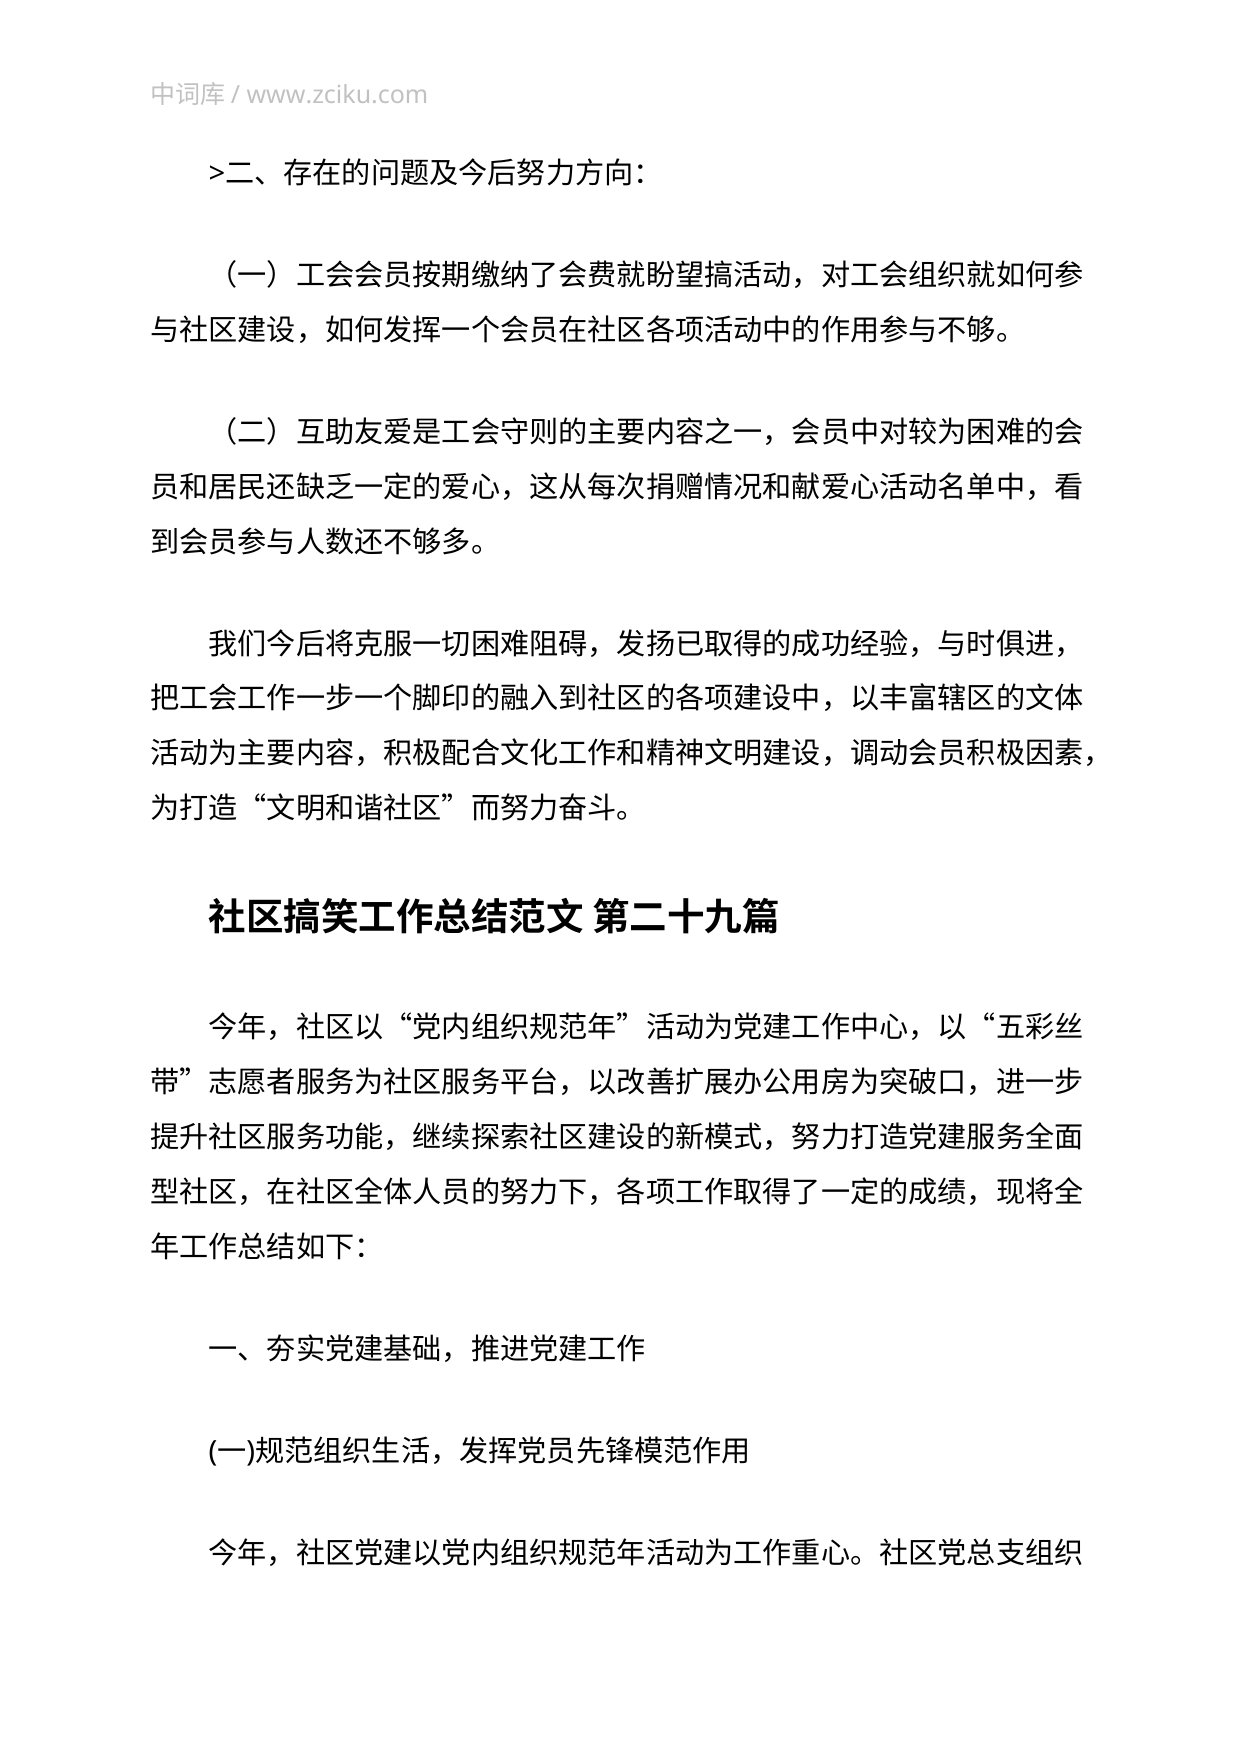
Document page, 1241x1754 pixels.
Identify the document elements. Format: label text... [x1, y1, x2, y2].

text （一）工会会员按期缴纳了会费就盼望搞活动，对工会组织就如何参与社区建设，如何发挥一个会员在社区各项活动中的作用参与不够。 [150, 252, 1090, 349]
text 今年，社区以“党内组织规范年”活动为党建工作中心，以“五彩丝带”志愿者服务为社区服务平台，以改善扩展办公用房为突破口，进一步提升社区服务功能，继续探索社区建设的新模式，努力打造党建服务全面型社区，在社区全体人员的努力下，各项工作取得了一定的成绩，现将全年工作总结如下： [150, 1004, 1090, 1266]
text >二、存在的问题及今后努力方向： [150, 150, 1090, 192]
text （二）互助友爱是工会守则的主要内容之一，会员中对较为困难的会员和居民还缺乏一定的爱心，这从每次捐赠情况和献爱心活动名单中，看到会员参与人数还不够多。 [150, 409, 1090, 561]
text (一)规范组织生活，发挥党员先锋模范作用 [150, 1427, 1090, 1469]
text 社区搞笑工作总结范文 第二十九篇 [150, 887, 1090, 941]
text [150, 1529, 1090, 1571]
text 一、夯实党建基础，推进党建工作 [150, 1325, 1090, 1368]
text 我们今后将克服一切困难阻碍，发扬已取得的成功经验，与时俱进，把工会工作一步一个脚印的融入到社区的各项建设中，以丰富辖区的文体活动为主要内容，积极配合文化工作和精神文明建设，调动会员积极因素，为打造“文明和谐社区”而努力奋斗。 [150, 620, 1090, 827]
